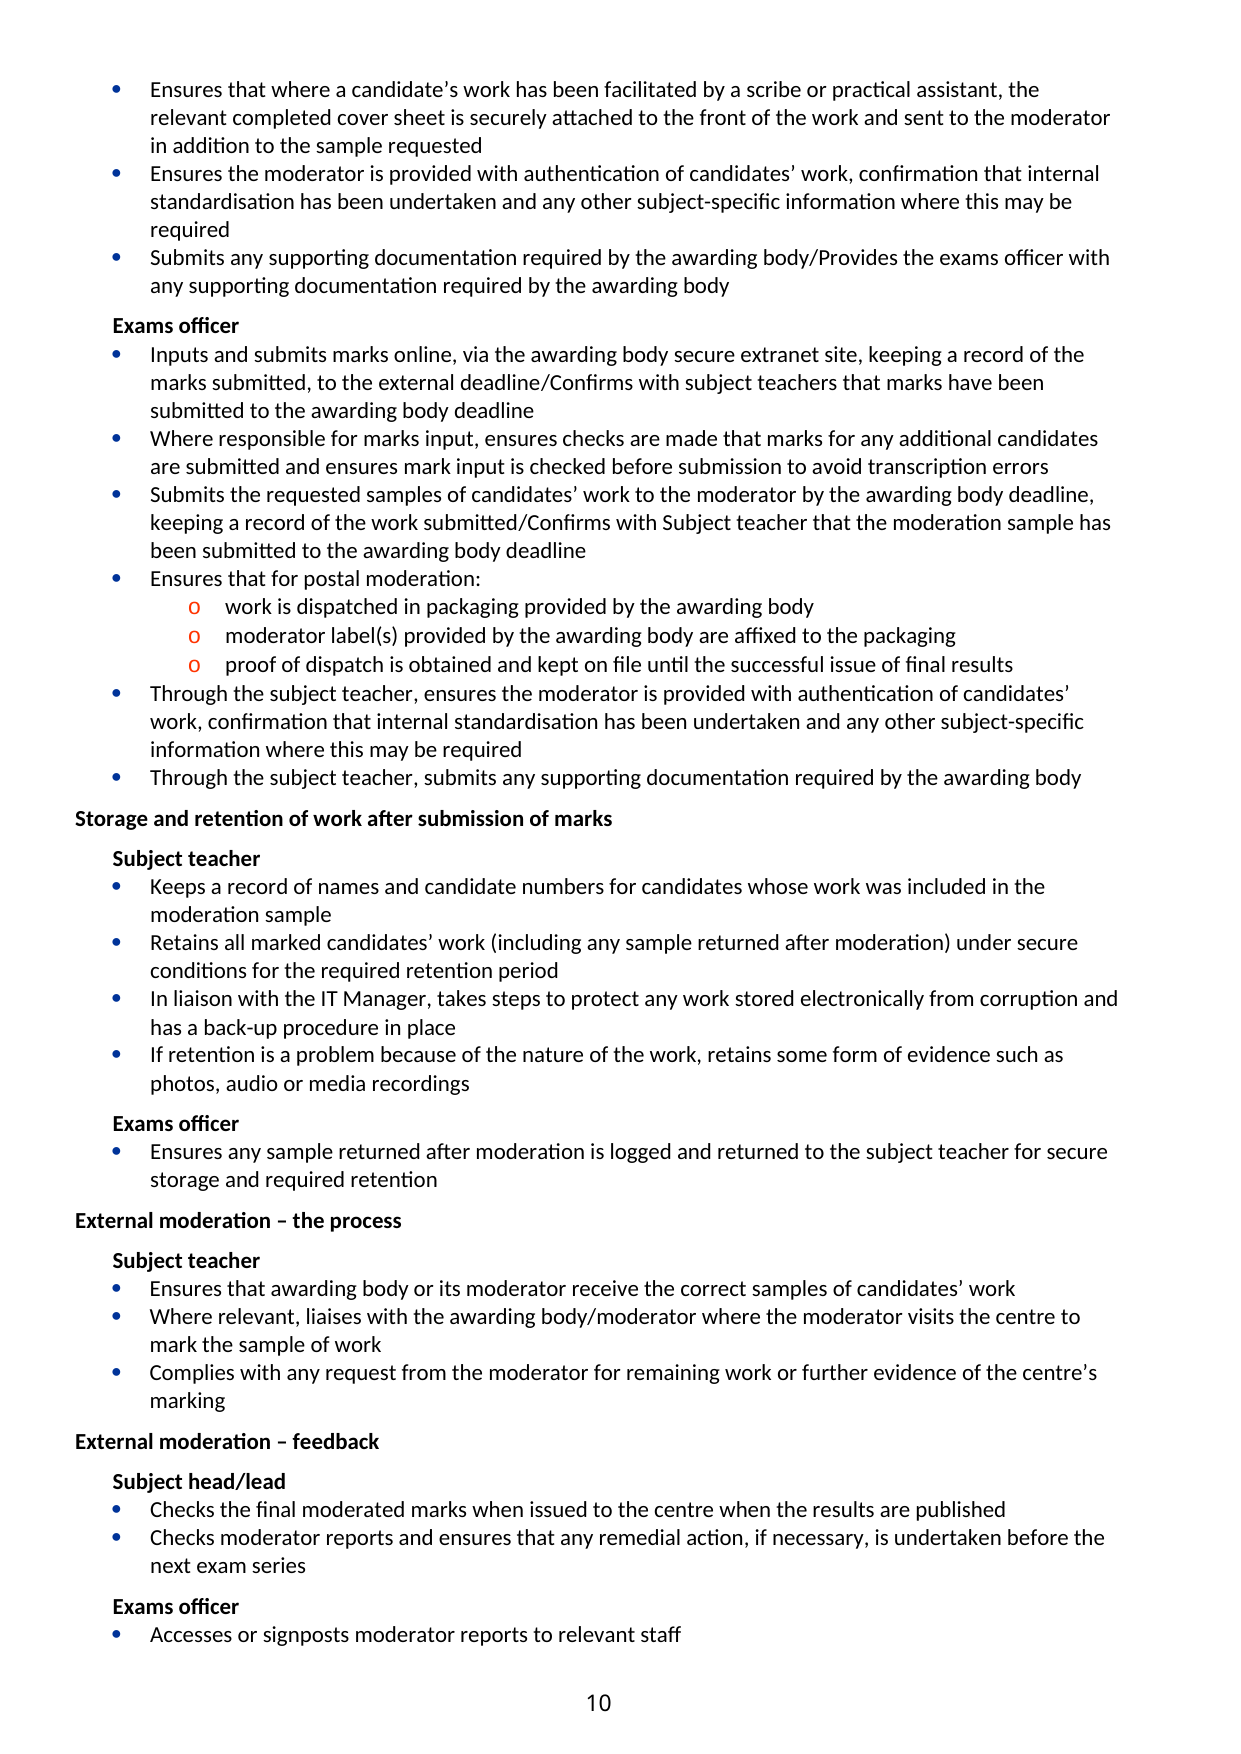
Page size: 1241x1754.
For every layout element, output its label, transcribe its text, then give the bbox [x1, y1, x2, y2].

subtitle Storage and retention of work after submission of marks [75, 804, 1122, 832]
list Ensures that where a candidate’s work has been facilitated by a scribe or practical assistant, the relevant completed cover sheet is securely attached to the front of the work and sent to the moderator in addition to the sample requested [112, 75, 1122, 159]
list Through the subject teacher, submits any supporting documentation required by the awarding body [112, 763, 1122, 791]
text Subject teacher [112, 844, 1122, 872]
list If retention is a problem because of the nature of the work, retains some form of evidence such as photos, audio or media recordings [112, 1041, 1122, 1097]
subtitle External moderation – the process [75, 1206, 1122, 1234]
list Ensures that awarding body or its moderator receive the correct samples of candidates’ work [112, 1274, 1122, 1302]
list Inputs and submits marks online, via the awarding body secure extranet site, keeping a record of the marks submitted, to the external deadline/Confirms with subject teachers that marks have been submitted to the awarding body deadline [112, 340, 1122, 424]
list Submits any supporting documentation required by the awarding body/Provides the exams officer with any supporting documentation required by the awarding body [112, 243, 1122, 299]
list Where relevant, liaises with the awarding body/moderator where the moderator visits the centre to mark the sample of work [112, 1302, 1122, 1358]
list Retains all marked candidates’ work (including any sample returned after moderation) under secure conditions for the required retention period [112, 928, 1122, 984]
list Accesses or signposts moderator reports to relevant staff [112, 1620, 1122, 1648]
text Exams officer [112, 1109, 1122, 1137]
list Ensures that for postal moderation: [112, 564, 1122, 592]
text Exams officer [112, 1592, 1122, 1620]
text Exams officer [112, 312, 1122, 340]
list Submits the requested samples of candidates’ work to the moderator by the awarding body deadline, keeping a record of the work submitted/Confirms with Subject teacher that the moderation sample has been submitted to the awarding body deadline [112, 480, 1122, 564]
list In liaison with the IT Manager, takes steps to protect any work stored electronically from corruption and has a back-up procedure in place [112, 984, 1122, 1041]
list Through the subject teacher, ensures the moderator is provided with authentication of candidates’ work, confirmation that internal standardisation has been undertaken and any other subject-specific information where this may be required [112, 679, 1122, 763]
list Ensures the moderator is provided with authentication of candidates’ work, confirmation that internal standardisation has been undertaken and any other subject-specific information where this may be required [112, 159, 1122, 243]
list Keeps a record of names and candidate numbers for candidates whose work was included in the moderation sample [112, 872, 1122, 928]
list proof of dispatch is obtained and kept on file until the successful issue of final results [187, 650, 1122, 679]
list Checks moderator reports and ensures that any remedial action, if necessary, is undertaken before the next exam series [112, 1523, 1122, 1579]
list work is dispatched in packaging provided by the awarding body [187, 592, 1122, 621]
text Subject teacher [112, 1246, 1122, 1274]
list Checks the final moderated marks when issued to the centre when the results are published [112, 1495, 1122, 1523]
list Ensures any sample returned after moderation is logged and returned to the subject teacher for secure storage and required retention [112, 1137, 1122, 1193]
text Subject head/lead [112, 1467, 1122, 1495]
list moderator label(s) provided by the awarding body are affixed to the packaging [187, 621, 1122, 650]
list Complies with any request from the moderator for remaining work or further evidence of the centre’s marking [112, 1358, 1122, 1414]
subtitle External moderation – feedback [75, 1427, 1122, 1455]
